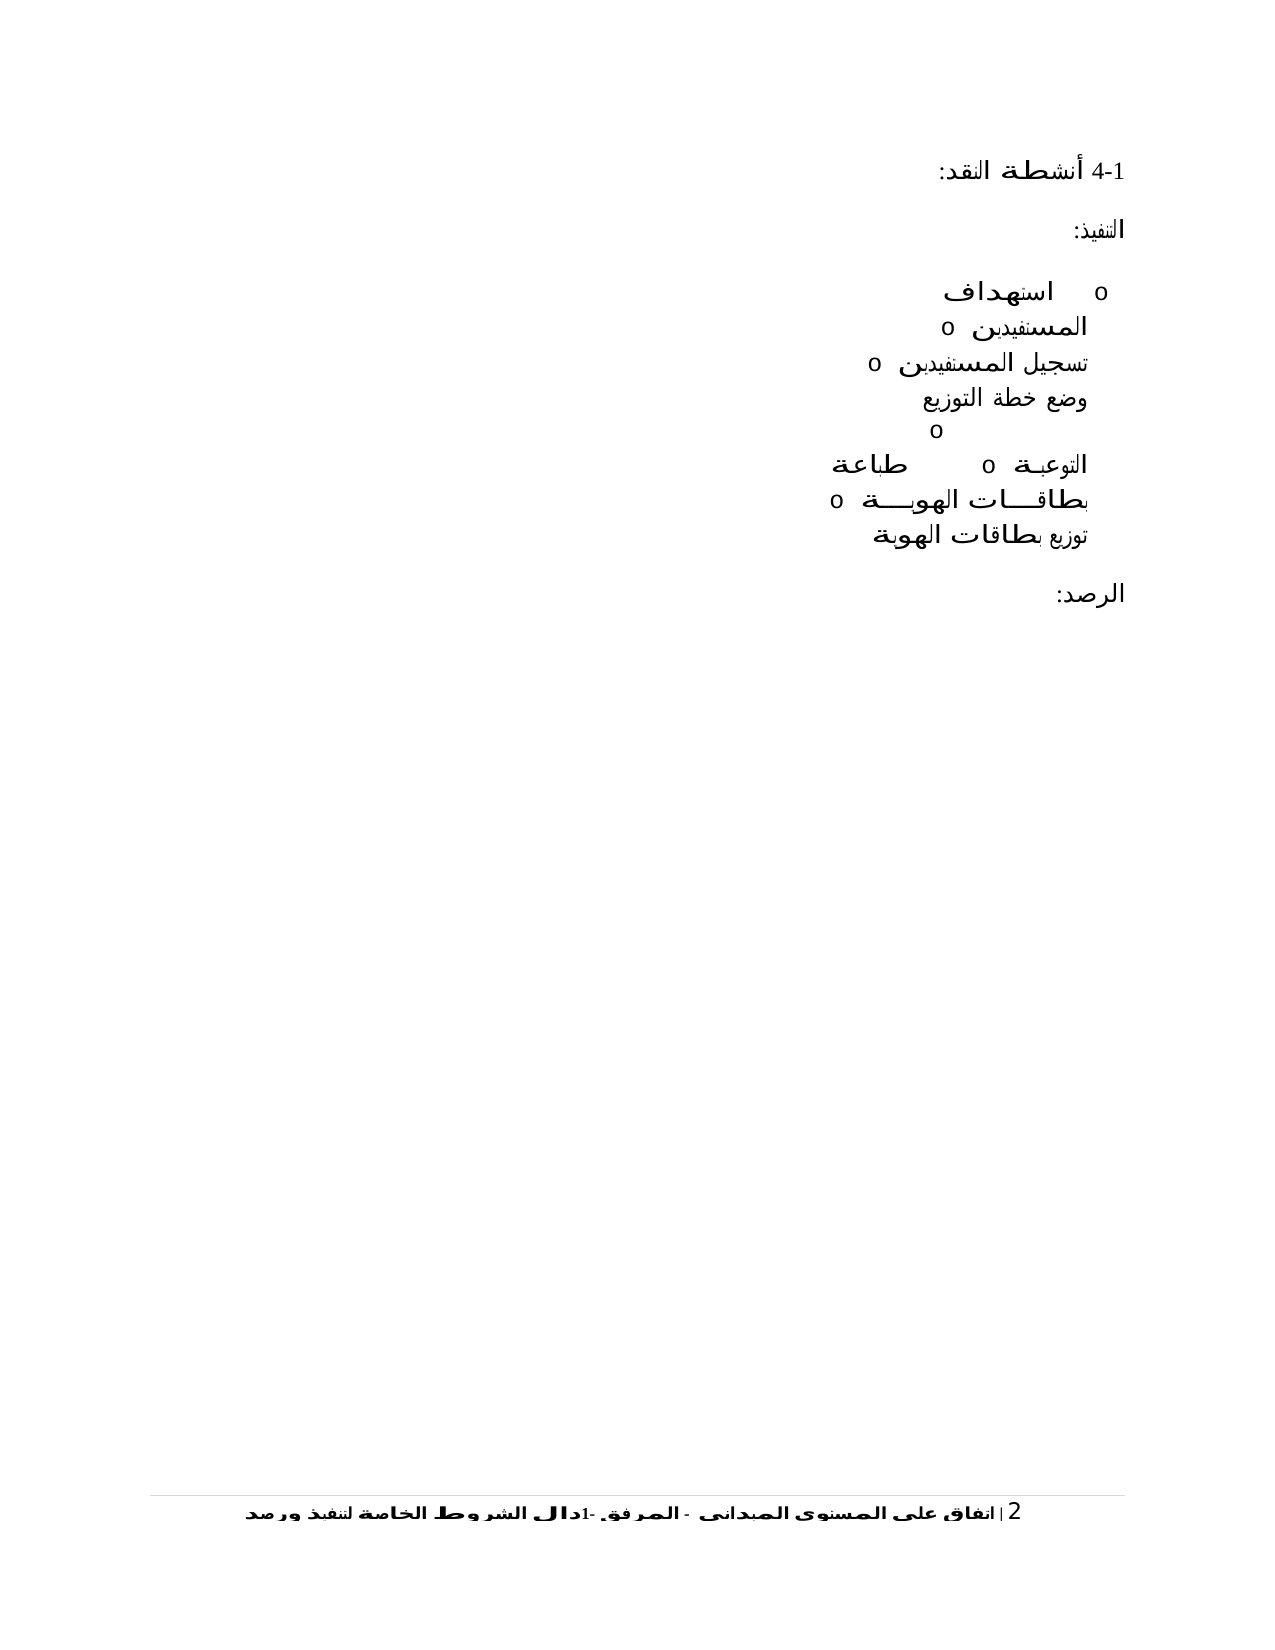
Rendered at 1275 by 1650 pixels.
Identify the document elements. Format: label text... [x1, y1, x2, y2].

text o استهداف المستفيدين o تسجيل المستفيدين o وضع خطة التوزيع [847, 277, 1109, 412]
text 4-1 أنشطة النقد: [139, 156, 1125, 186]
text الرصد: [139, 579, 1125, 609]
text التنفيذ: [139, 215, 1125, 244]
text o التوعية o طباعة بطاقات الهوية o توزيع بطاقات الهوية [829, 417, 1088, 549]
